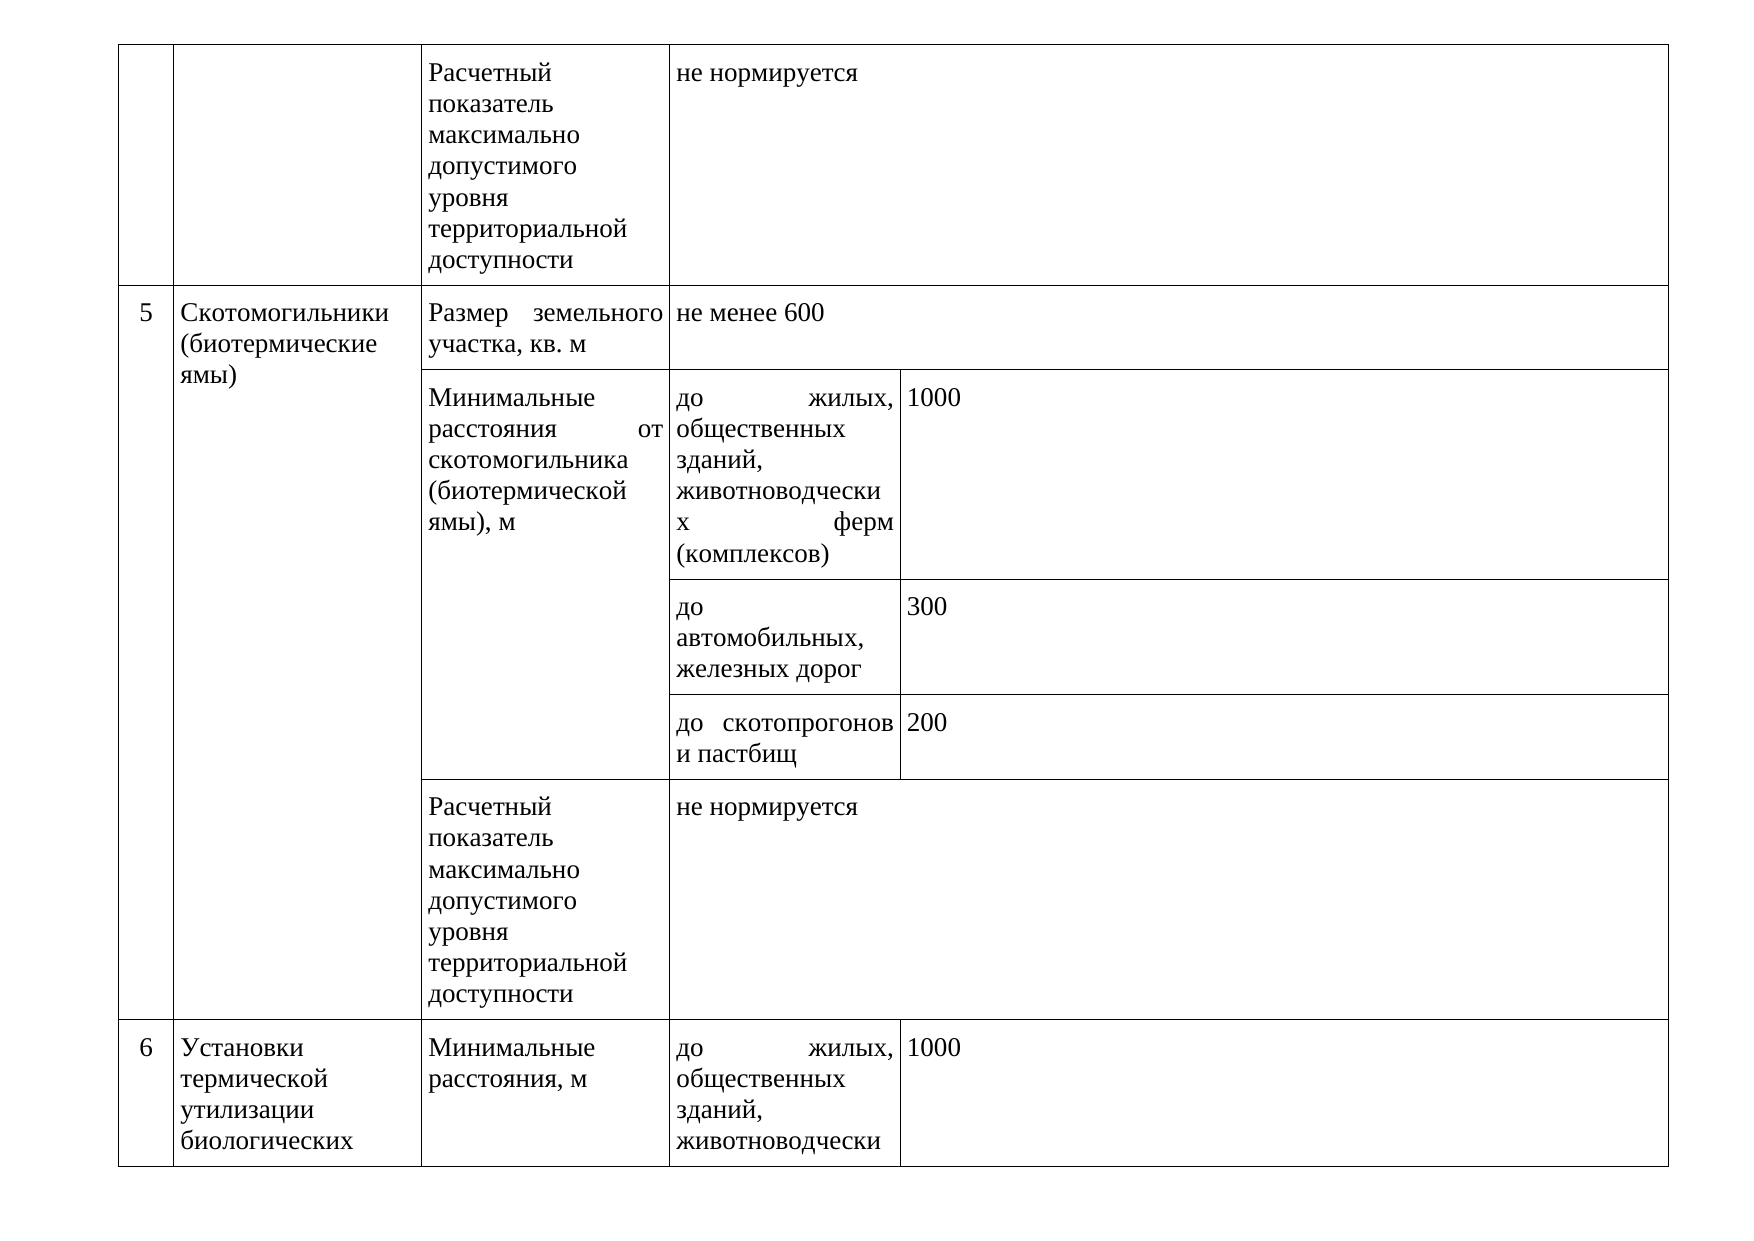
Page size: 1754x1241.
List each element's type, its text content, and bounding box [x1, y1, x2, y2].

table_cell 6 [119, 1020, 173, 1166]
table_cell 5 [119, 286, 173, 1019]
table_cell до жилых, общественных зданий, животноводческих ферм (комплексов) [670, 370, 900, 578]
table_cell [670, 1020, 900, 1166]
table_cell Расчетный показатель максимально допустимого уровня территориальной доступности [422, 45, 669, 285]
table_cell Скотомогильники (биотермические ямы) [174, 286, 421, 1019]
table_cell до скотопрогонов и пастбищ [670, 695, 900, 779]
table_cell не менее 600 [670, 286, 1668, 369]
table_cell 1000 [901, 1020, 1668, 1166]
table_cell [422, 1020, 669, 1166]
table_cell Размер земельного участка, кв. м [422, 286, 669, 369]
table_cell Минимальные расстояния от скотомогильника (биотермической ямы), м [422, 370, 669, 779]
table_cell 300 [901, 580, 1668, 694]
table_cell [422, 780, 669, 1019]
table_cell 1000 [901, 370, 1668, 578]
table_cell до автомобильных, железных дорог [670, 580, 900, 694]
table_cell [174, 1020, 421, 1166]
table_cell 200 [901, 695, 1668, 779]
table_cell не нормируется [670, 780, 1668, 1019]
table_cell не нормируется [670, 45, 1668, 285]
